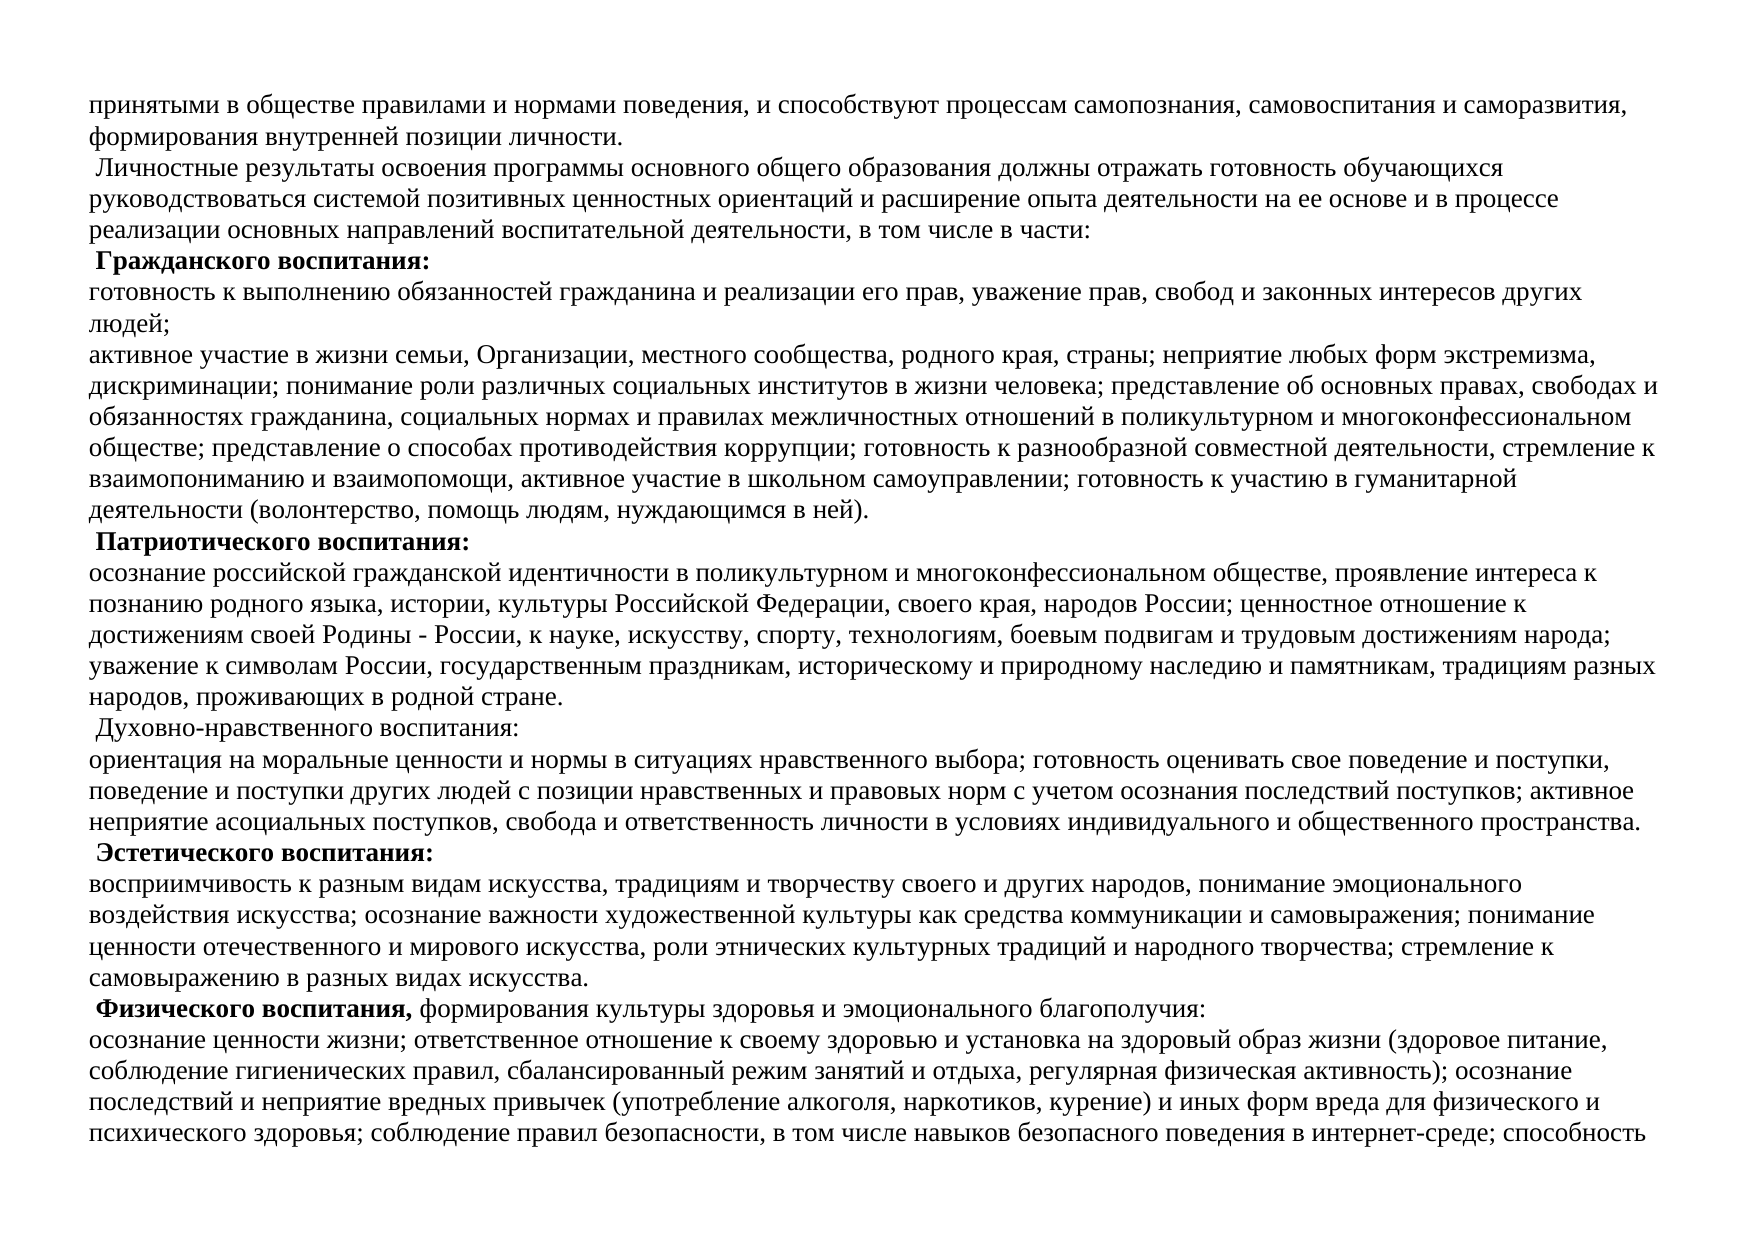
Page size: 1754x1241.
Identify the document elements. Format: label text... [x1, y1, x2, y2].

text восприимчивость к разным видам искусства, традициям и творчеству своего и других народов, понимание эмоционального воздействия искусства; осознание важности художественной культуры как средства коммуникации и самовыражения; понимание ценности отечественного и мирового искусства, роли этнических культурных традиций и народного творчества; стремление к самовыражению в разных видах искусства. [89, 867, 1665, 992]
text Личностные результаты освоения программы основного общего образования должны отражать готовность обучающихся руководствоваться системой позитивных ценностных ориентаций и расширение опыта деятельности на ее основе и в процессе реализации основных направлений воспитательной деятельности, в том числе в части: [89, 151, 1665, 244]
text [89, 1023, 1665, 1148]
text ориентация на моральные ценности и нормы в ситуациях нравственного выбора; готовность оценивать свое поведение и поступки, поведение и поступки других людей с позиции нравственных и правовых норм с учетом осознания последствий поступков; активное неприятие асоциальных поступков, свобода и ответственность личности в условиях индивидуального и общественного пространства. [89, 743, 1665, 836]
text Эстетического воспитания: [89, 836, 1665, 867]
text Физического воспитания, формирования культуры здоровья и эмоционального благополучия: [89, 992, 1665, 1023]
text Духовно-нравственного воспитания: [89, 712, 1665, 743]
text готовность к выполнению обязанностей гражданина и реализации его прав, уважение прав, свобод и законных интересов других людей; [89, 276, 1665, 338]
text Гражданского воспитания: [89, 244, 1665, 276]
text Патриотического воспитания: [89, 525, 1665, 556]
text активное участие в жизни семьи, Организации, местного сообщества, родного края, страны; неприятие любых форм экстремизма, дискриминации; понимание роли различных социальных институтов в жизни человека; представление об основных правах, свободах и обязанностях гражданина, социальных нормах и правилах межличностных отношений в поликультурном и многоконфессиональном обществе; представление о способах противодействия коррупции; готовность к разнообразной совместной деятельности, стремление к взаимопониманию и взаимопомощи, активное участие в школьном самоуправлении; готовность к участию в гуманитарной деятельности (волонтерство, помощь людям, нуждающимся в ней). [89, 338, 1665, 525]
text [89, 89, 1665, 151]
text осознание российской гражданской идентичности в поликультурном и многоконфессиональном обществе, проявление интереса к познанию родного языка, истории, культуры Российской Федерации, своего края, народов России; ценностное отношение к достижениям своей Родины - России, к науке, искусству, спорту, технологиям, боевым подвигам и трудовым достижениям народа; уважение к символам России, государственным праздникам, историческому и природному наследию и памятникам, традициям разных народов, проживающих в родной стране. [89, 556, 1665, 712]
